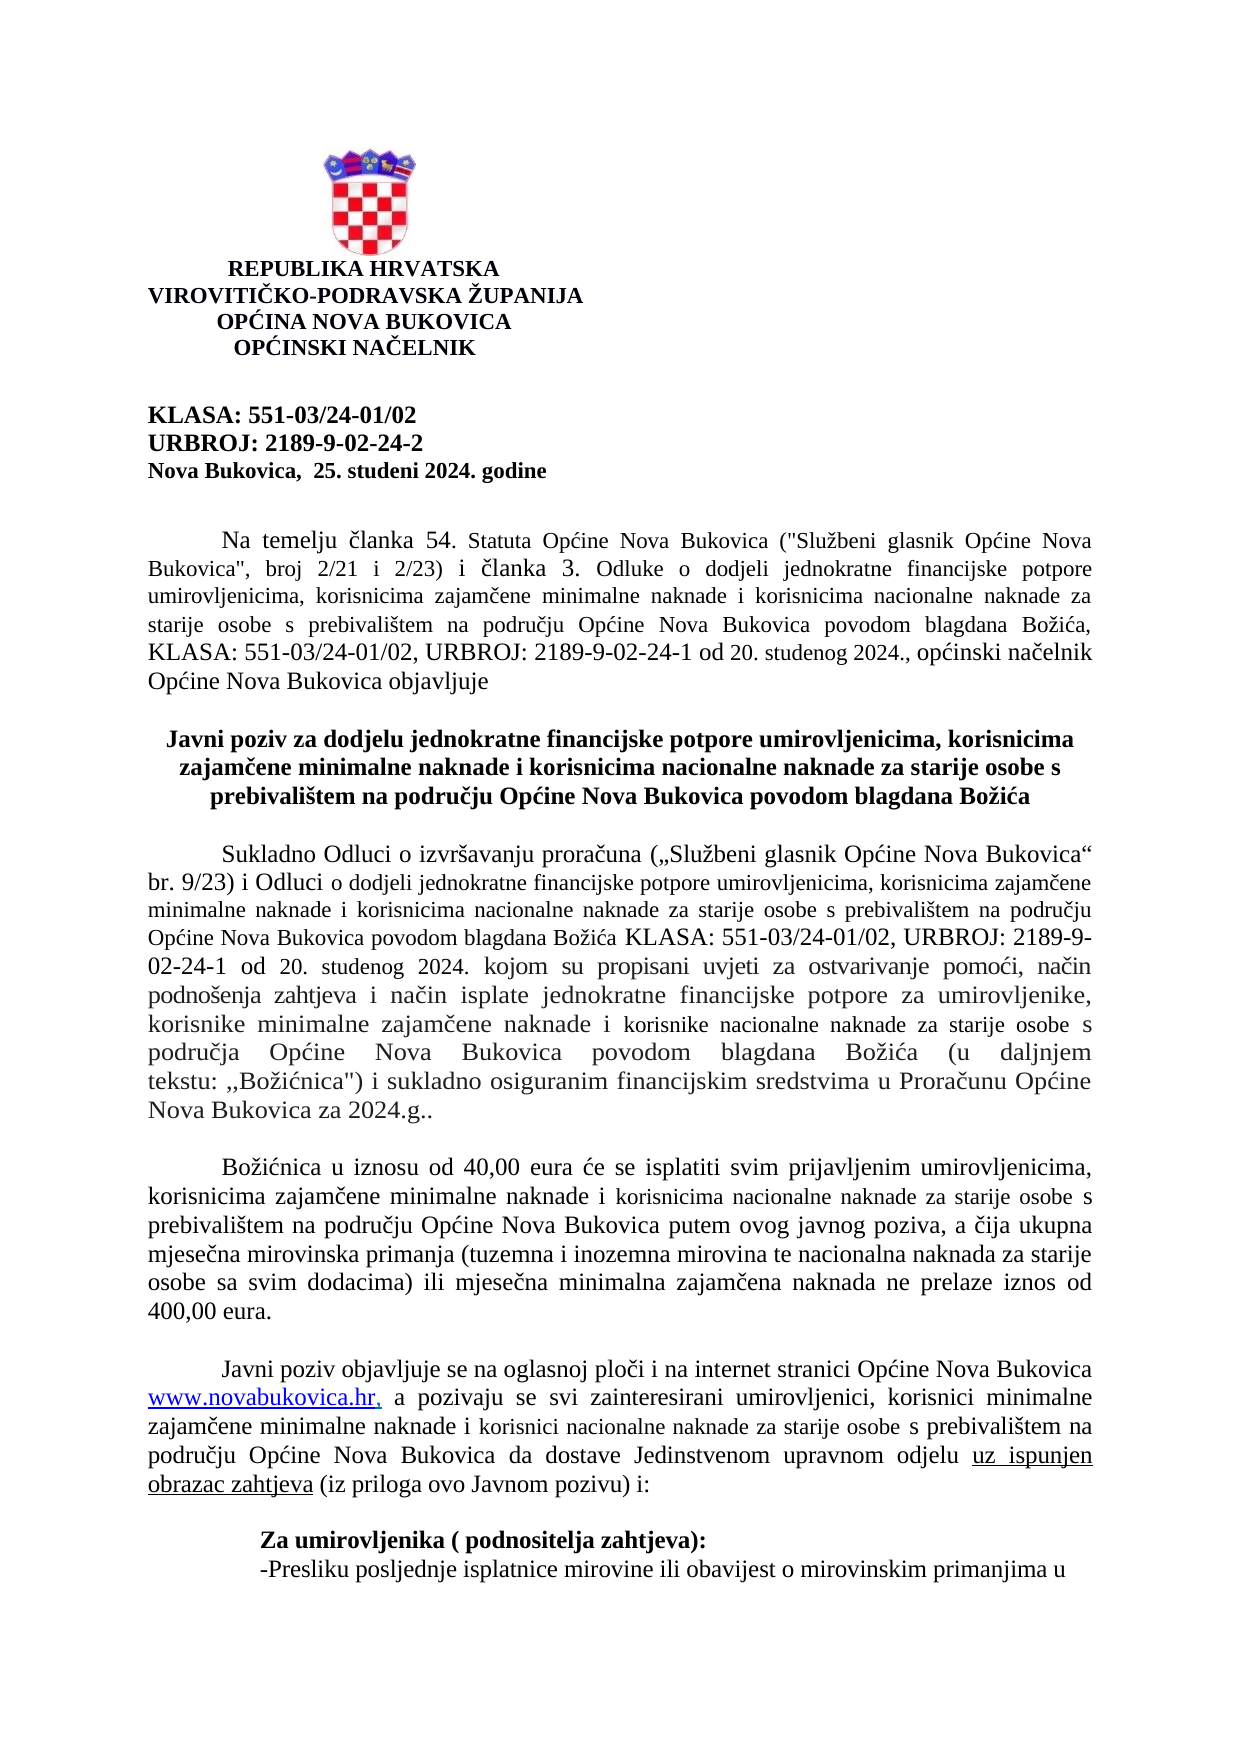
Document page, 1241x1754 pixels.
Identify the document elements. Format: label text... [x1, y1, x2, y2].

text KLASA: 551-03/24-01/02 [148, 400, 1093, 428]
text Na temelju članka 54. Statuta Općine Nova Bukovica ("Službeni glasnik Općine Nova Bukovica", broj 2/21 i 2/23) i članka 3. Odluke o dodjeli jednokratne financijske potpore umirovljenicima, korisnicima zajamčene minimalne naknade i korisnicima nacionalne naknade za starije osobe s prebivalištem na području Općine Nova Bukovica povodom blagdana Božića, KLASA: 551-03/24-01/02, URBROJ: 2189-9-02-24-1 od 20. studenog 2024., općinski načelnik Općine Nova Bukovica objavljuje [148, 525, 1093, 695]
text VIROVITIČKO-PODRAVSKA ŽUPANIJA [148, 282, 1093, 308]
text OPĆINSKI NAČELNIK [148, 334, 1093, 361]
text Nova Bukovica, 25. studeni 2024. godine [148, 457, 701, 483]
text Javni poziv objavljuje se na oglasnoj ploči i na internet stranici Općine Nova Bukovica www.novabukovica.hr, a pozivaju se svi zainteresirani umirovljenici, korisnici minimalne zajamčene minimalne naknade i korisnici nacionalne naknade za starije osobe s prebivalištem na području Općine Nova Bukovica da dostave Jedinstvenom upravnom odjelu uz ispunjen obrazac zahtjeva (iz priloga ovo Javnom pozivu) i: [148, 1354, 1093, 1497]
picture [322, 147, 417, 256]
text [223, 1554, 1093, 1583]
text Javni poziv za dodjelu jednokratne financijske potpore umirovljenicima, korisnicima zajamčene minimalne naknade i korisnicima nacionalne naknade za starije osobe s prebivalištem na području Općine Nova Bukovica povodom blagdana Božića [148, 724, 1093, 810]
text Za umirovljenika ( podnositelja zahtjeva): [223, 1526, 1093, 1554]
text OPĆINA NOVA BUKOVICA [148, 308, 1093, 334]
text Sukladno Odluci o izvršavanju proračuna („Službeni glasnik Općine Nova Bukovica“ br. 9/23) i Odluci o dodjeli jednokratne financijske potpore umirovljenicima, korisnicima zajamčene minimalne naknade i korisnicima nacionalne naknade za starije osobe s prebivalištem na području Općine Nova Bukovica povodom blagdana Božića KLASA: 551-03/24-01/02, URBROJ: 2189-9-02-24-1 od 20. studenog 2024. kojom su propisani uvjeti za ostvarivanje pomoći, način podnošenja zahtjeva i način isplate jednokratne financijske potpore za umirovljenike, korisnike minimalne zajamčene naknade i korisnike nacionalne naknade za starije osobe s područja Općine Nova Bukovica povodom blagdana Božića (u daljnjem tekstu: ,,Božićnica") i sukladno osiguranim financijskim sredstvima u Proračunu Općine Nova Bukovica za 2024.g.. [148, 839, 1093, 1124]
text REPUBLIKA HRVATSKA [148, 255, 1093, 282]
text URBROJ: 2189-9-02-24-2 [148, 428, 1093, 457]
text Božićnica u iznosu od 40,00 eura će se isplatiti svim prijavljenim umirovljenicima, korisnicima zajamčene minimalne naknade i korisnicima nacionalne naknade za starije osobe s prebivalištem na području Općine Nova Bukovica putem ovog javnog poziva, a čija ukupna mjesečna mirovinska primanja (tuzemna i inozemna mirovina te nacionalna naknada za starije osobe sa svim dodacima) ili mjesečna minimalna zajamčena naknada ne prelaze iznos od 400,00 eura. [148, 1152, 1093, 1325]
